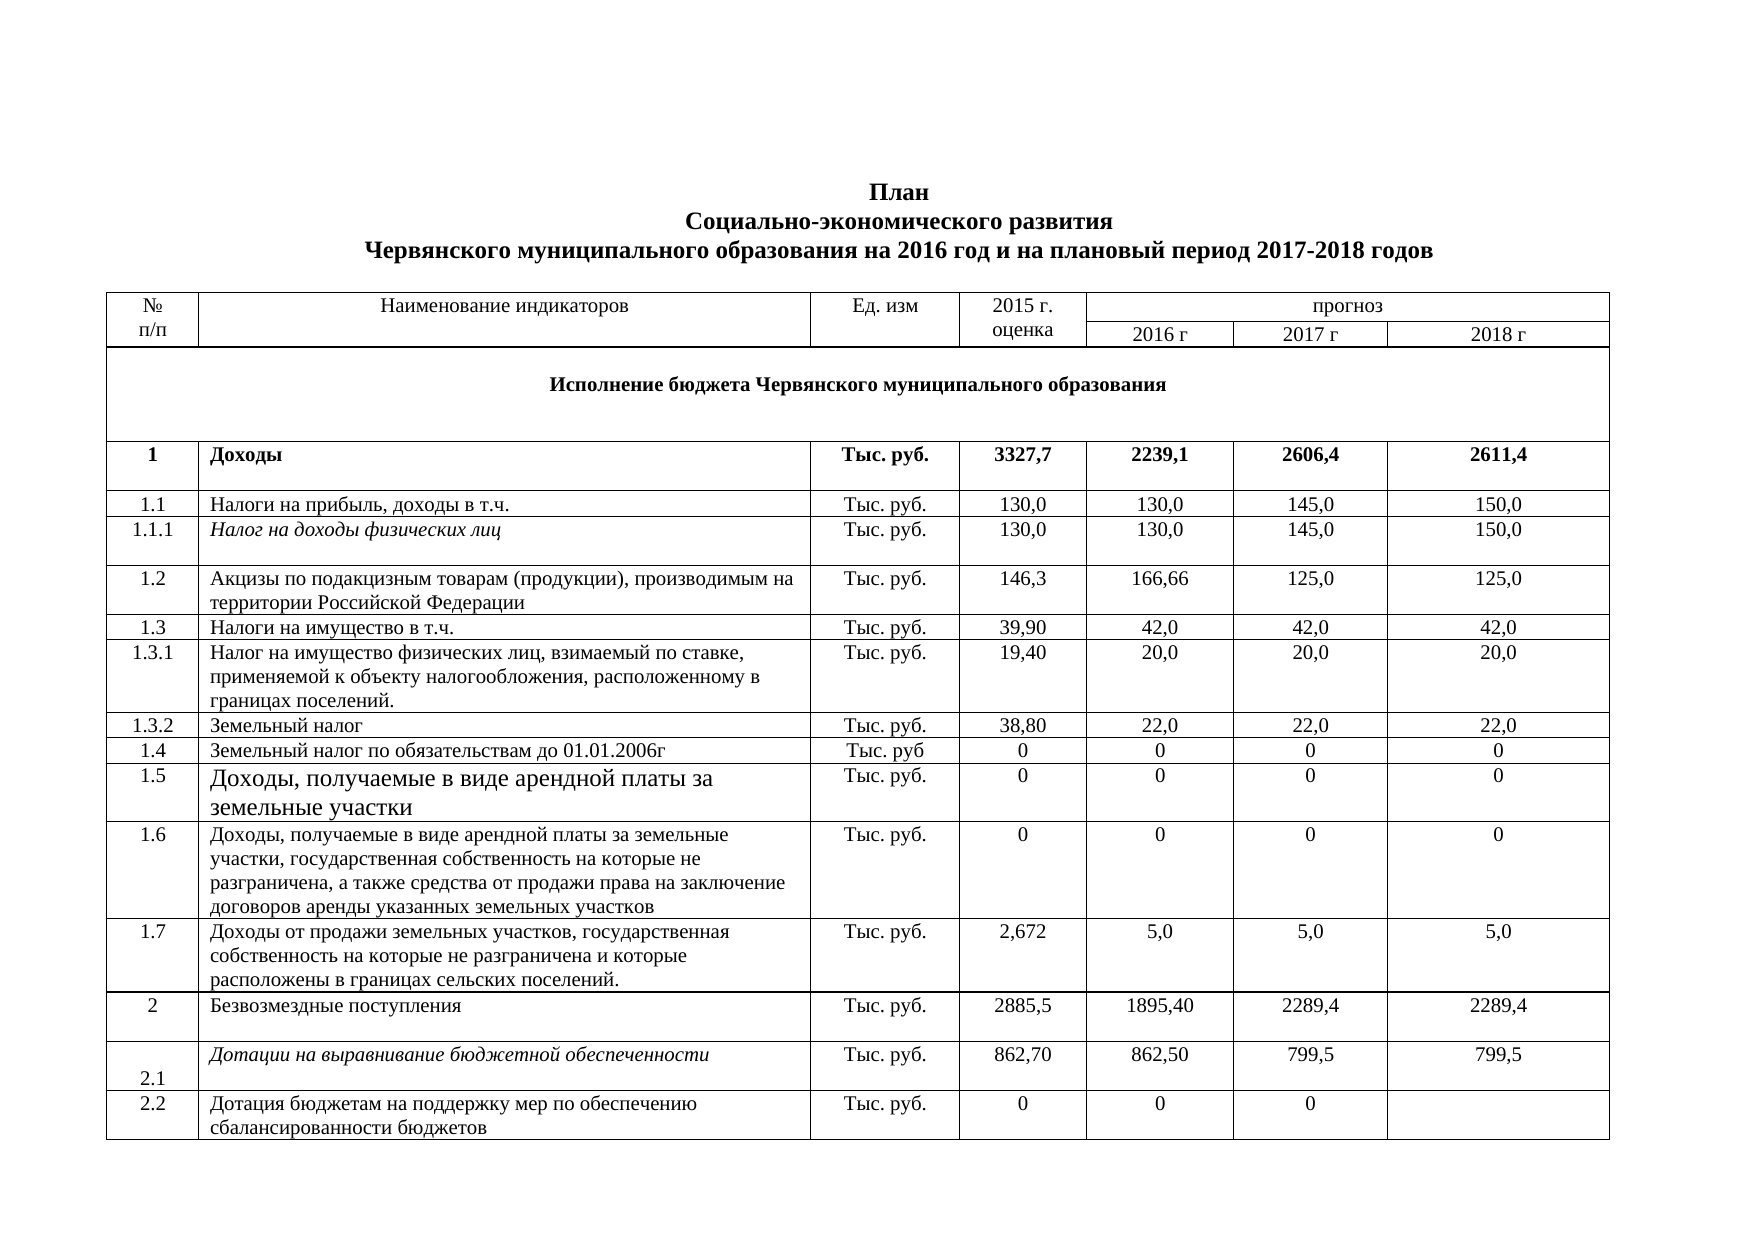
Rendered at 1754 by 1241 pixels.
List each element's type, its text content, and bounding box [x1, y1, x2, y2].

table_cell Дотация бюджетам на поддержку мер по обеспечению сбалансированности бюджетов [199, 1091, 810, 1139]
table_cell 2239,1 [1087, 442, 1233, 490]
table_cell 20,0 [1087, 640, 1233, 712]
table_cell 130,0 [1087, 517, 1233, 565]
table_cell 2016 г [1087, 322, 1233, 346]
table_cell 0 [1388, 822, 1609, 918]
table_cell Налог на доходы физических лиц [199, 517, 810, 565]
table_cell 2611,4 [1388, 442, 1609, 490]
table_cell Тыс. руб. [811, 615, 959, 639]
table_cell 20,0 [1388, 640, 1609, 712]
table_cell 130,0 [960, 517, 1086, 565]
table_cell 20,0 [1234, 640, 1387, 712]
table_header № п/п [107, 293, 198, 346]
table_cell 42,0 [1388, 615, 1609, 639]
table_cell 42,0 [1234, 615, 1387, 639]
table_cell 39,90 [960, 615, 1086, 639]
table_cell Тыс. руб. [811, 442, 959, 490]
table_cell 0 [1087, 738, 1233, 762]
table_cell Тыс. руб. [811, 640, 959, 712]
table_cell 862,50 [1087, 1042, 1233, 1090]
table_cell Земельный налог по обязательствам до 01.01.2006г [199, 738, 810, 762]
table_cell 150,0 [1388, 491, 1609, 516]
table_cell 2.2 [107, 1091, 198, 1139]
table_cell 0 [960, 738, 1086, 762]
table_cell 22,0 [1234, 713, 1387, 737]
table_cell 0 [960, 1091, 1086, 1139]
table_cell 1.5 [107, 764, 198, 821]
text План [118, 177, 1636, 206]
table_cell 2 [107, 993, 198, 1041]
table_cell 146,3 [960, 566, 1086, 614]
table_cell Дотации на выравнивание бюджетной обеспеченности [199, 1042, 810, 1090]
table_cell 1.1 [107, 491, 198, 516]
table_cell 1.4 [107, 738, 198, 762]
table_cell 2606,4 [1234, 442, 1387, 490]
table_cell 1895,40 [1087, 993, 1233, 1041]
table_cell 0 [1087, 822, 1233, 918]
table_cell 5,0 [1087, 919, 1233, 991]
table_cell 1.3.2 [107, 713, 198, 737]
table_cell Тыс. руб. [811, 566, 959, 614]
table_cell 3327,7 [960, 442, 1086, 490]
table_cell Тыс. руб. [811, 491, 959, 516]
table_cell 0 [1234, 1091, 1387, 1139]
table_cell 0 [1234, 822, 1387, 918]
table_header прогноз [1087, 293, 1609, 321]
table_header Наименование индикаторов [199, 293, 810, 346]
table_cell 0 [1388, 764, 1609, 821]
table_cell Тыс. руб. [811, 764, 959, 821]
table_cell 19,40 [960, 640, 1086, 712]
table_cell 5,0 [1234, 919, 1387, 991]
table_cell Тыс. руб. [811, 822, 959, 918]
table_cell 1 [107, 442, 198, 490]
table_cell 1.2 [107, 566, 198, 614]
table_cell 0 [960, 764, 1086, 821]
table_cell 130,0 [1087, 491, 1233, 516]
table_cell 2289,4 [1234, 993, 1387, 1041]
table_cell 125,0 [1388, 566, 1609, 614]
table_cell 2.1 [107, 1042, 198, 1090]
table_cell 130,0 [960, 491, 1086, 516]
table_cell 2018 г [1388, 322, 1609, 346]
table_cell 150,0 [1388, 517, 1609, 565]
table_cell Исполнение бюджета Червянского муниципального образования [107, 348, 1609, 441]
table_cell 22,0 [1388, 713, 1609, 737]
table_cell 862,70 [960, 1042, 1086, 1090]
table_cell Тыс. руб. [811, 517, 959, 565]
table_header Ед. изм [811, 293, 959, 346]
table_cell Доходы [199, 442, 810, 490]
table_cell 2289,4 [1388, 993, 1609, 1041]
table_cell 799,5 [1388, 1042, 1609, 1090]
table_cell 1.1.1 [107, 517, 198, 565]
table_cell 0 [1388, 738, 1609, 762]
table_cell 42,0 [1087, 615, 1233, 639]
table_cell Налоги на имущество в т.ч. [199, 615, 810, 639]
table_cell 38,80 [960, 713, 1086, 737]
table_cell 22,0 [1087, 713, 1233, 737]
table_cell Тыс. руб. [811, 919, 959, 991]
table_cell 1.3 [107, 615, 198, 639]
table_cell Доходы, получаемые в виде арендной платы за земельные участки, государственная собственность на которые не разграничена, а также средства от продажи права на заключение договоров аренды указанных земельных участков [199, 822, 810, 918]
table_cell 0 [1234, 738, 1387, 762]
table_cell Налоги на прибыль, доходы в т.ч. [199, 491, 810, 516]
table_header 2015 г. оценка [960, 293, 1086, 346]
table_cell Тыс. руб. [811, 713, 959, 737]
table_cell [1388, 1091, 1609, 1139]
table_cell 0 [960, 822, 1086, 918]
table_cell Земельный налог [199, 713, 810, 737]
table_cell 0 [1087, 764, 1233, 821]
table_cell Тыс. руб. [811, 993, 959, 1041]
table_cell 0 [1234, 764, 1387, 821]
table_cell 799,5 [1234, 1042, 1387, 1090]
table_cell Доходы от продажи земельных участков, государственная собственность на которые не разграничена и которые расположены в границах сельских поселений. [199, 919, 810, 991]
table_cell Доходы, получаемые в виде арендной платы за земельные участки [199, 764, 810, 821]
table_cell 0 [1087, 1091, 1233, 1139]
table_cell Акцизы по подакцизным товарам (продукции), производимым на территории Российской Федерации [199, 566, 810, 614]
table_cell 145,0 [1234, 491, 1387, 516]
table_cell 5,0 [1388, 919, 1609, 991]
table_cell Тыс. руб. [811, 1042, 959, 1090]
table_cell 1.6 [107, 822, 198, 918]
table_cell 145,0 [1234, 517, 1387, 565]
table_cell 125,0 [1234, 566, 1387, 614]
table_cell Тыс. руб. [811, 1091, 959, 1139]
table_cell 166,66 [1087, 566, 1233, 614]
table_cell Налог на имущество физических лиц, взимаемый по ставке, применяемой к объекту налогообложения, расположенному в границах поселений. [199, 640, 810, 712]
table_cell Тыс. руб [811, 738, 959, 762]
table_cell 1.7 [107, 919, 198, 991]
table_cell 1.3.1 [107, 640, 198, 712]
text Червянского муниципального образования на 2016 год и на плановый период 2017-2018 годов [118, 235, 1636, 263]
table_cell 2885,5 [960, 993, 1086, 1041]
table_cell Безвозмездные поступления [199, 993, 810, 1041]
text Социально-экономического развития [118, 206, 1636, 235]
table_cell 2017 г [1234, 322, 1387, 346]
table_cell 2,672 [960, 919, 1086, 991]
